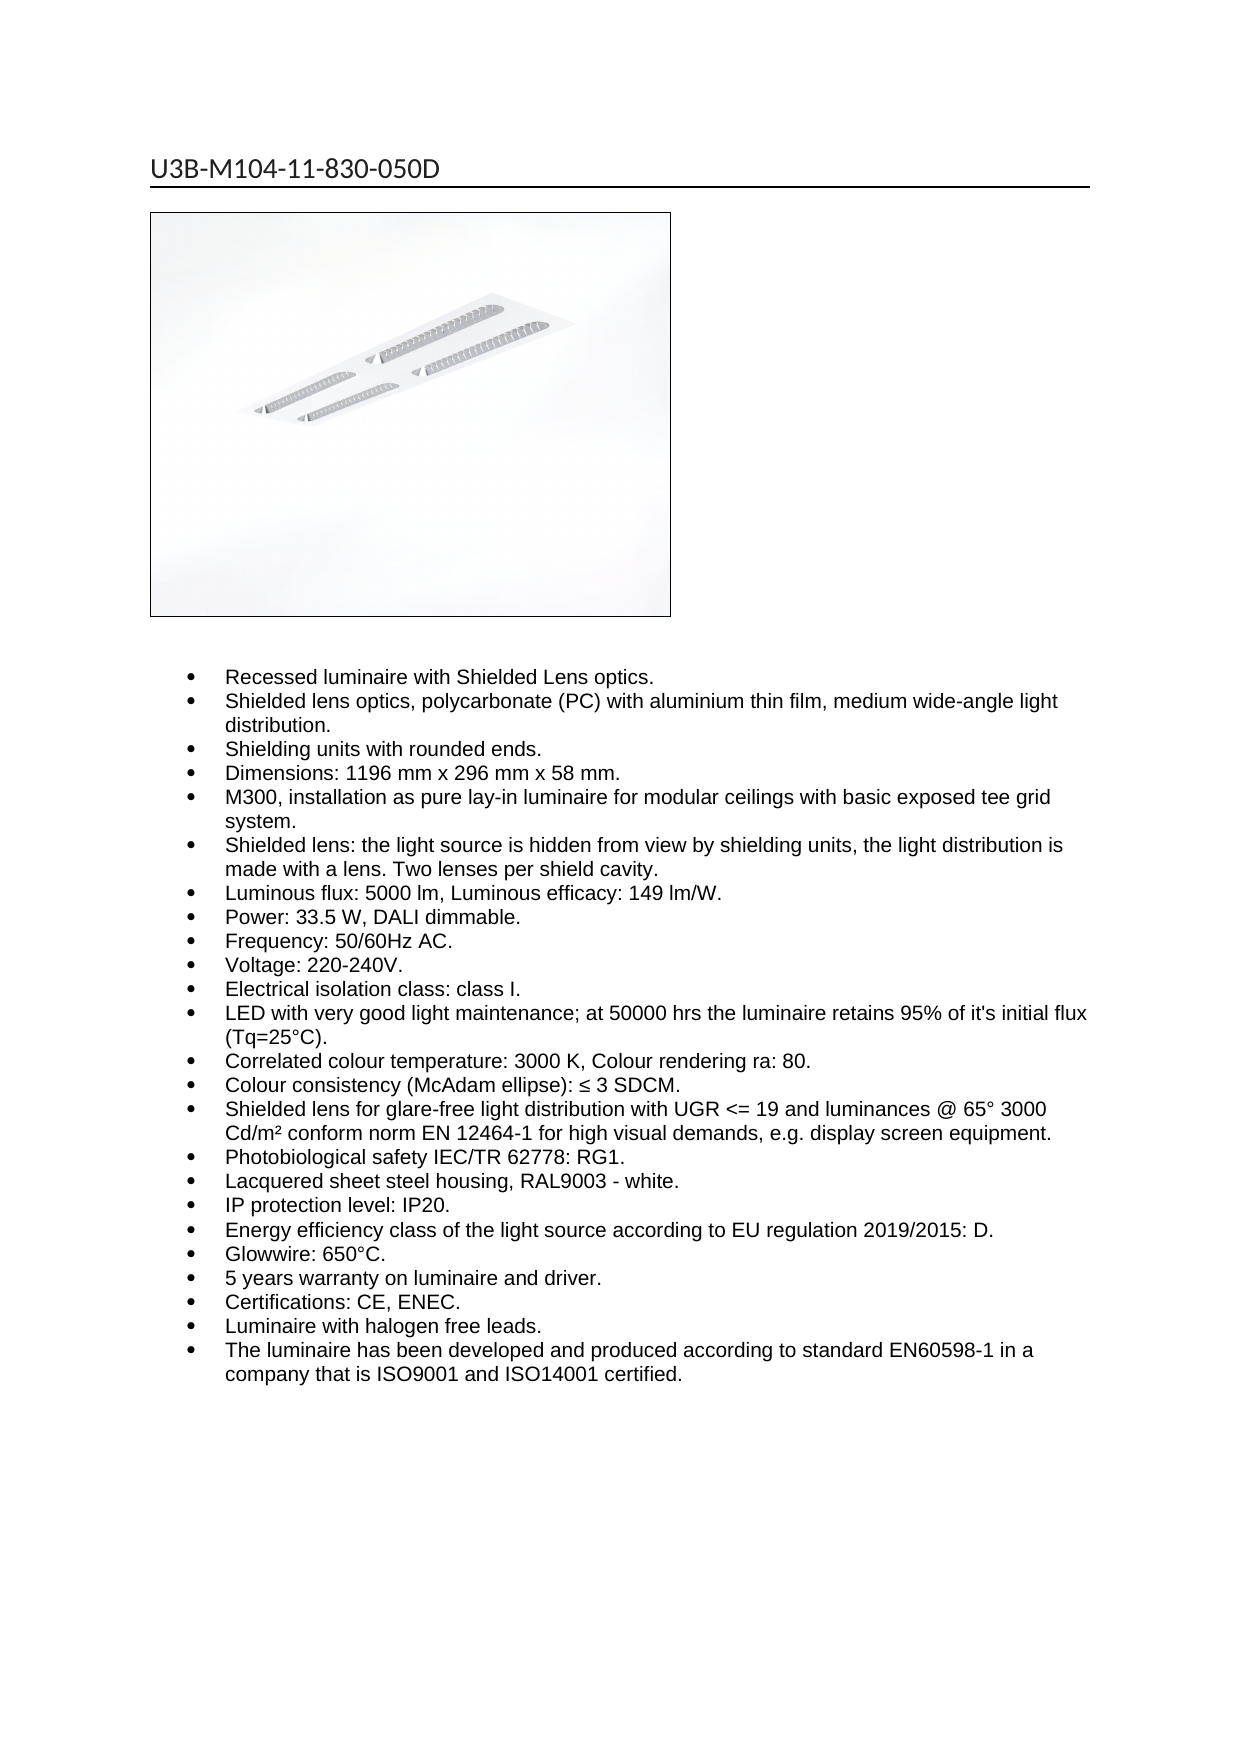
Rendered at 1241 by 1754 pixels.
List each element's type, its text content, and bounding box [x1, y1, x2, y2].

list Power: 33.5 W, DALI dimmable. [187, 905, 1090, 929]
list Energy efficiency class of the light source according to EU regulation 2019/2015: D. [187, 1217, 1090, 1241]
list M300, installation as pure lay-in luminaire for modular ceilings with basic exposed tee grid system. [187, 785, 1090, 833]
list Certifications: CE, ENEC. [187, 1289, 1090, 1314]
list Dimensions: 1196 mm x 296 mm x 58 mm. [187, 761, 1090, 785]
list IP protection level: IP20. [187, 1193, 1090, 1217]
list Voltage: 220-240V. [187, 953, 1090, 977]
list Luminaire with halogen free leads. [187, 1314, 1090, 1338]
list Photobiological safety IEC/TR 62778: RG1. [187, 1145, 1090, 1169]
list Glowwire: 650°C. [187, 1241, 1090, 1266]
list Shielding units with rounded ends. [187, 737, 1090, 761]
list Luminous flux: 5000 lm, Luminous efficacy: 149 lm/W. [187, 881, 1090, 905]
list Lacquered sheet steel housing, RAL9003 - white. [187, 1169, 1090, 1193]
picture [151, 213, 670, 616]
list 5 years warranty on luminaire and driver. [187, 1266, 1090, 1289]
list Recessed luminaire with Shielded Lens optics. [187, 664, 1090, 688]
list Colour consistency (McAdam ellipse): ≤ 3 SDCM. [187, 1073, 1090, 1097]
list Shielded lens optics, polycarbonate (PC) with aluminium thin film, medium wide-angle light distribution. [187, 688, 1090, 737]
list The luminaire has been developed and produced according to standard EN60598-1 in a company that is ISO9001 and ISO14001 certified. [187, 1338, 1090, 1386]
list Shielded lens for glare-free light distribution with UGR <= 19 and luminances @ 65° 3000 Cd/m² conform norm EN 12464-1 for high visual demands, e.g. display screen equipment. [187, 1097, 1090, 1145]
text U3B-M104-11-830-050D [150, 150, 1090, 186]
list Electrical isolation class: class I. [187, 977, 1090, 1001]
list Frequency: 50/60Hz AC. [187, 929, 1090, 953]
list Correlated colour temperature: 3000 K, Colour rendering ra: 80. [187, 1049, 1090, 1073]
list LED with very good light maintenance; at 50000 hrs the luminaire retains 95% of it's initial flux (Tq=25°C). [187, 1001, 1090, 1049]
list Shielded lens: the light source is hidden from view by shielding units, the light distribution is made with a lens. Two lenses per shield cavity. [187, 833, 1090, 881]
